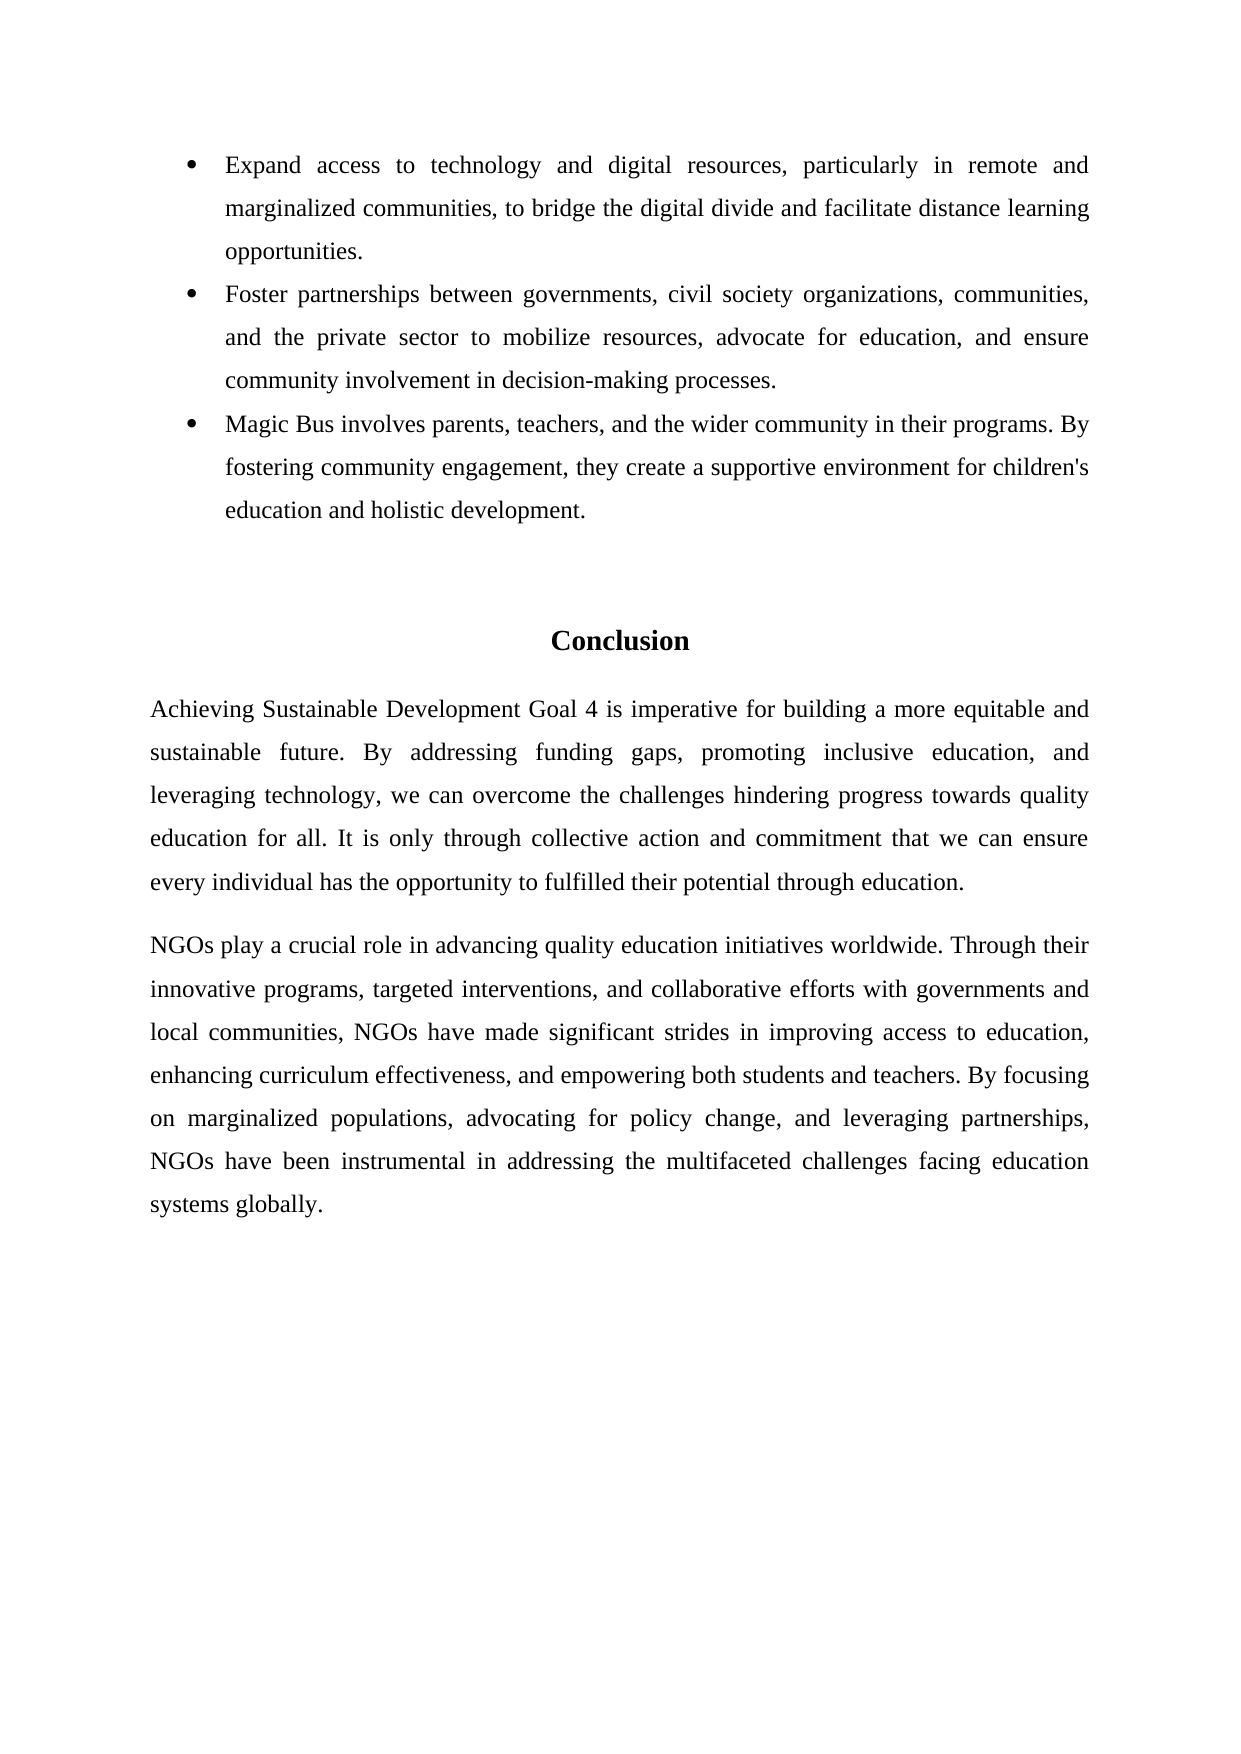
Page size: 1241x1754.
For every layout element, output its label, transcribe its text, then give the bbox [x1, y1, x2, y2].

text Conclusion [150, 623, 1090, 656]
list Expand access to technology and digital resources, particularly in remote and marginalized communities, to bridge the digital divide and facilitate distance learning opportunities. [187, 150, 1090, 265]
list Foster partnerships between governments, civil society organizations, communities, and the private sector to mobilize resources, advocate for education, and ensure community involvement in decision-making processes. [187, 279, 1090, 394]
text Achieving Sustainable Development Goal 4 is imperative for building a more equitable and sustainable future. By addressing funding gaps, promoting inclusive education, and leveraging technology, we can overcome the challenges hindering progress towards quality education for all. It is only through collective action and commitment that we can ensure every individual has the opportunity to fulfilled their potential through education. [150, 694, 1090, 895]
text NGOs play a crucial role in advancing quality education initiatives worldwide. Through their innovative programs, targeted interventions, and collaborative efforts with governments and local communities, NGOs have made significant strides in improving access to education, enhancing curriculum effectiveness, and empowering both students and teachers. By focusing on marginalized populations, advocating for policy change, and leveraging partnerships, NGOs have been instrumental in addressing the multifaceted challenges facing education systems globally. [150, 931, 1090, 1218]
list Magic Bus involves parents, teachers, and the wider community in their programs. By fostering community engagement, they create a supportive environment for children's education and holistic development. [187, 409, 1090, 524]
